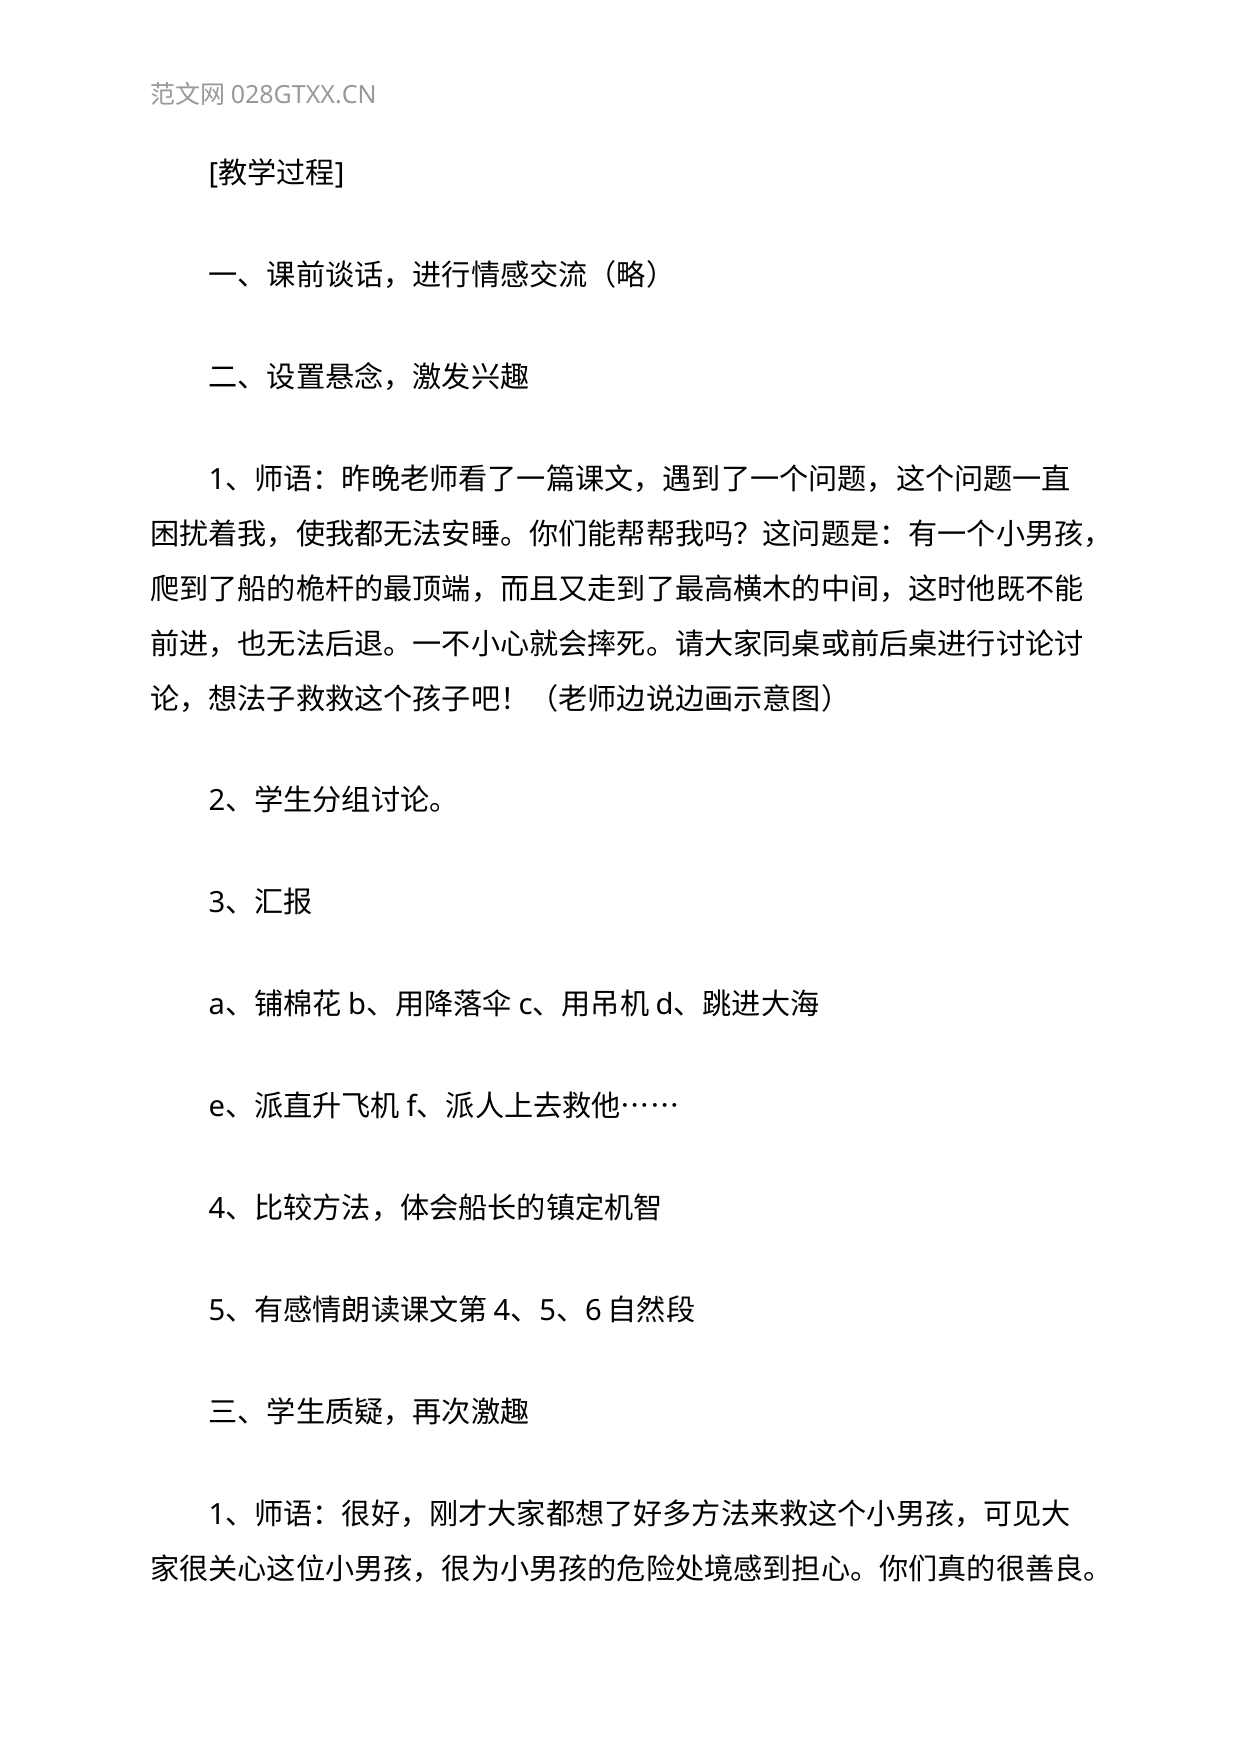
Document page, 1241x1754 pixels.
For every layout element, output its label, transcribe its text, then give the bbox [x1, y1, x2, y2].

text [150, 1491, 1090, 1588]
text 1、师语：昨晚老师看了一篇课文，遇到了一个问题，这个问题一直困扰着我，使我都无法安睡。你们能帮帮我吗？这问题是：有一个小男孩，爬到了船的桅杆的最顶端，而且又走到了最高横木的中间，这时他既不能前进，也无法后退。一不小心就会摔死。请大家同桌或前后桌进行讨论讨论，想法子救救这个孩子吧！（老师边说边画示意图） [150, 456, 1090, 717]
text 3、汇报 [150, 879, 1090, 921]
text 二、设置悬念，激发兴趣 [150, 354, 1090, 396]
text 一、课前谈话，进行情感交流（略） [150, 252, 1090, 294]
text e、派直升飞机 f、派人上去救他…… [150, 1083, 1090, 1125]
text a、铺棉花 b、用降落伞 c、用吊机 d、跳进大海 [150, 981, 1090, 1023]
text 5、有感情朗读课文第4、5、6自然段 [150, 1287, 1090, 1329]
text [教学过程] [150, 150, 1090, 192]
text 4、比较方法，体会船长的镇定机智 [150, 1185, 1090, 1227]
text 2、学生分组讨论。 [150, 777, 1090, 819]
text 三、学生质疑，再次激趣 [150, 1389, 1090, 1431]
